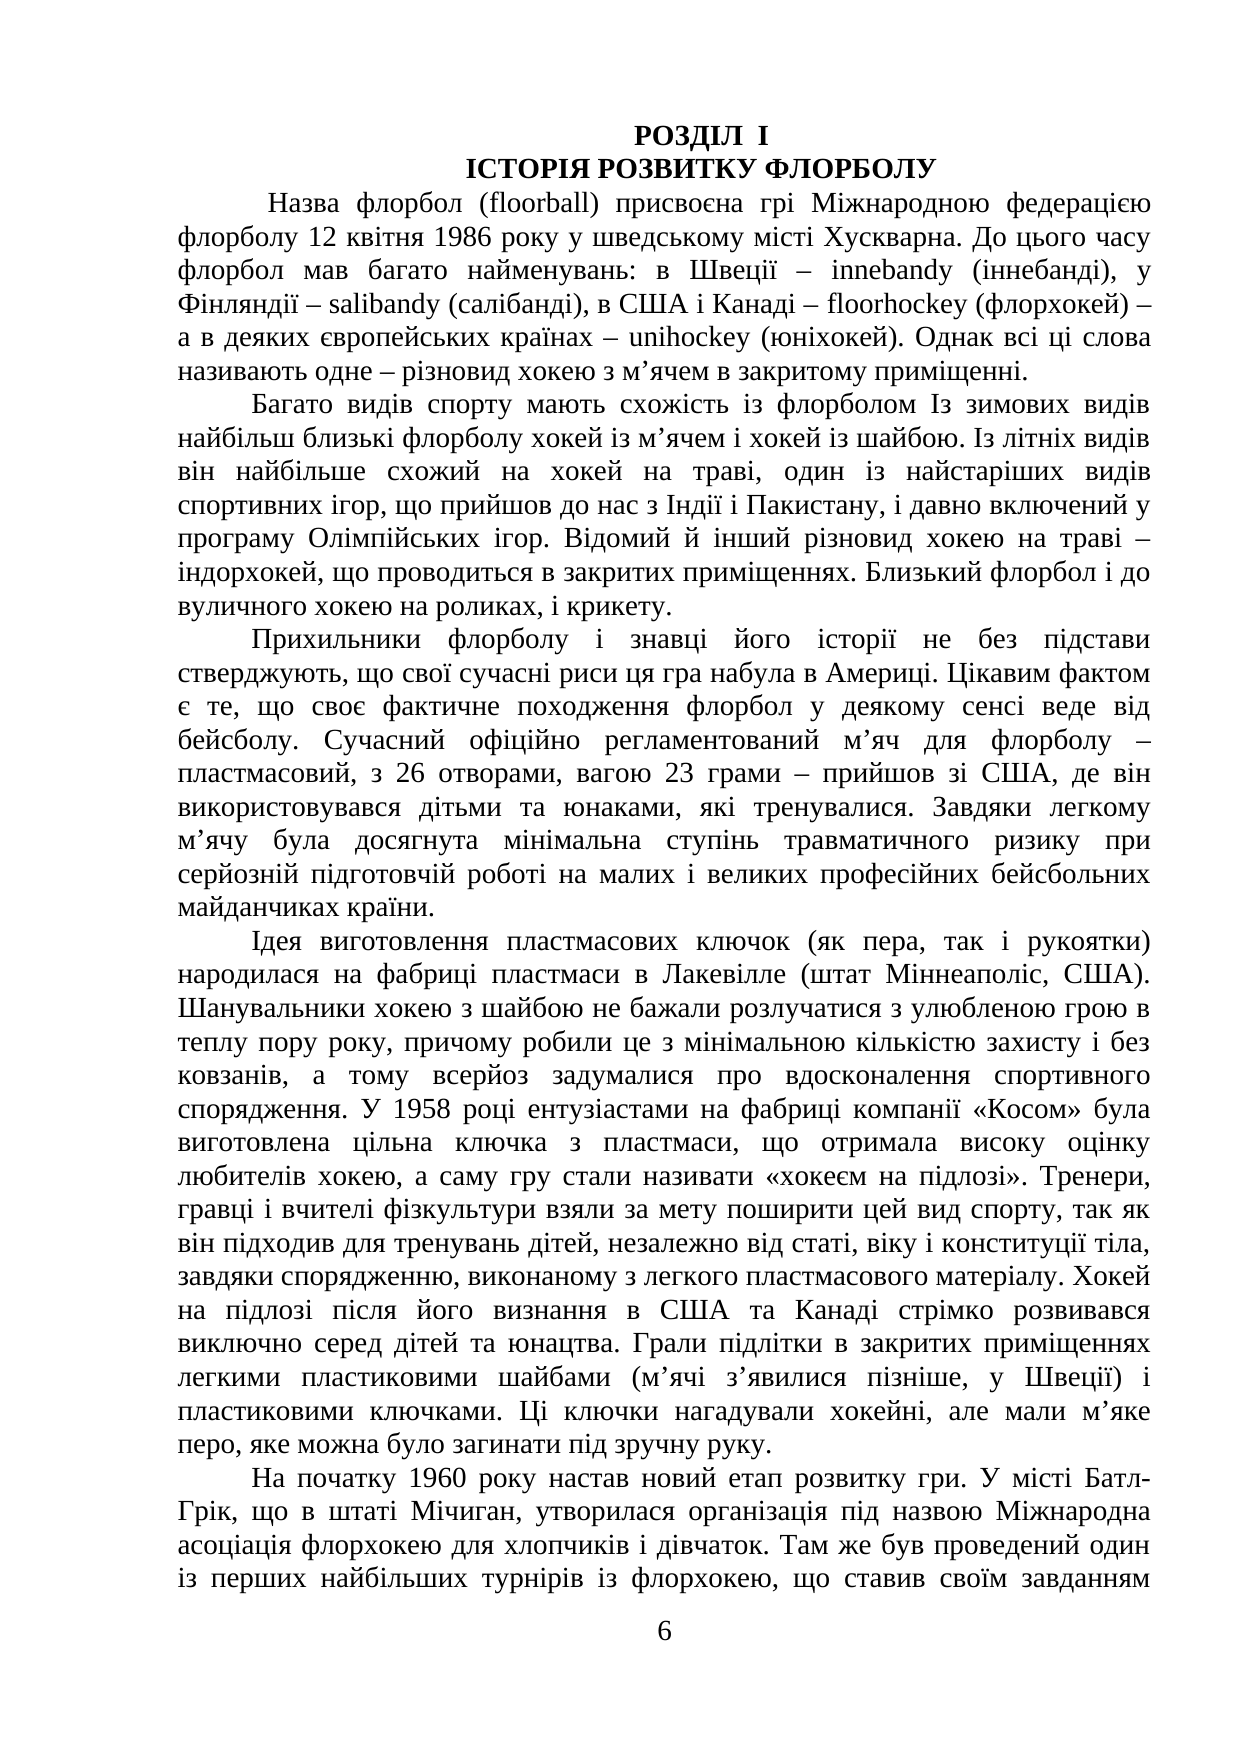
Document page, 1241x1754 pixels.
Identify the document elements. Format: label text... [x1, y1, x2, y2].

text Ідея виготовлення пластмасових ключок (як пера, так і рукоятки) народилася на фабриці пластмаси в Лакевілле (штат Міннеаполіс, США). Шанувальники хокею з шайбою не бажали розлучатися з улюбленою грою в теплу пору року, причому робили це з мінімальною кількістю захисту і без ковзанів, а тому всерйоз задумалися про вдосконалення спортивного спорядження. У 1958 році ентузіастами на фабриці компанії «Косом» була виготовлена цільна ключка з пластмаси, що отримала високу оцінку любителів хокею, а саму гру стали називати «хокеєм на підлозі». Тренери, гравці і вчителі фізкультури взяли за мету поширити цей вид спорту, так як він підходив для тренувань дітей, незалежно від статі, віку і конституції тіла, завдяки спорядженню, виконаному з легкого пластмасового матеріалу. Хокей на підлозі після його визнання в США та Канаді стрімко розвивався виключно серед дітей та юнацтва. Грали підлітки в закритих приміщеннях легкими пластиковими шайбами (мʼячі зʼявилися пізніше, у Швеції) і пластиковими ключками. Ці ключки нагадували хокейні, але мали мʼяке перо, яке можна було загинати під зручну руку. [177, 923, 1152, 1460]
text Прихильники флорболу і знавці його історії не без підстави стверджують, що свої сучасні риси ця гра набула в Америці. Цікавим фактом є те, що своє фактичне походження флорбол у деякому сенсі веде від бейсболу. Сучасний офіційно регламентований мʼяч для флорболу – пластмасовий, з 26 отворами, вагою 23 грами – прийшов зі США, де він використовувався дітьми та юнаками, які тренувалися. Завдяки легкому мʼячу була досягнута мінімальна ступінь травматичного ризику при серйозній підготовчій роботі на малих і великих професійних бейсбольних майданчиках країни. [177, 621, 1152, 923]
text РОЗДІЛ І [177, 118, 1152, 152]
text Назва флорбол (floorball) присвоєна грі Міжнародною федерацією флорболу 12 квітня 1986 року у шведському місті Хускварна. До цього часу флорбол мав багато найменувань: в Швеції – innebandy (іннебанді), у Фінляндії – salibandy (салібанді), в США і Канаді – floorhockey (флорхокей) – а в деяких європейських країнах – unihockey (юніхокей). Однак всі ці слова називають одне – різновид хокею з м’ячем в закритому приміщенні. [177, 185, 1152, 386]
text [177, 1460, 1152, 1594]
text Багато видів спорту мають схожість із флорболом Із зимових видів найбільш близькі флорболу хокей із мʼячем і хокей із шайбою. Із літніх видів він найбільше схожий на хокей на траві, один із найстаріших видів спортивних ігор, що прийшов до нас з Індії і Пакистану, і давно включений у програму Олімпійських ігор. Відомий й інший різновид хокею на траві – індорхокей, що проводиться в закритих приміщеннях. Близький флорбол і до вуличного хокею на роликах, і крикету. [177, 386, 1152, 621]
text ІСТОРІЯ РОЗВИТКУ ФЛОРБОЛУ [177, 152, 1152, 185]
